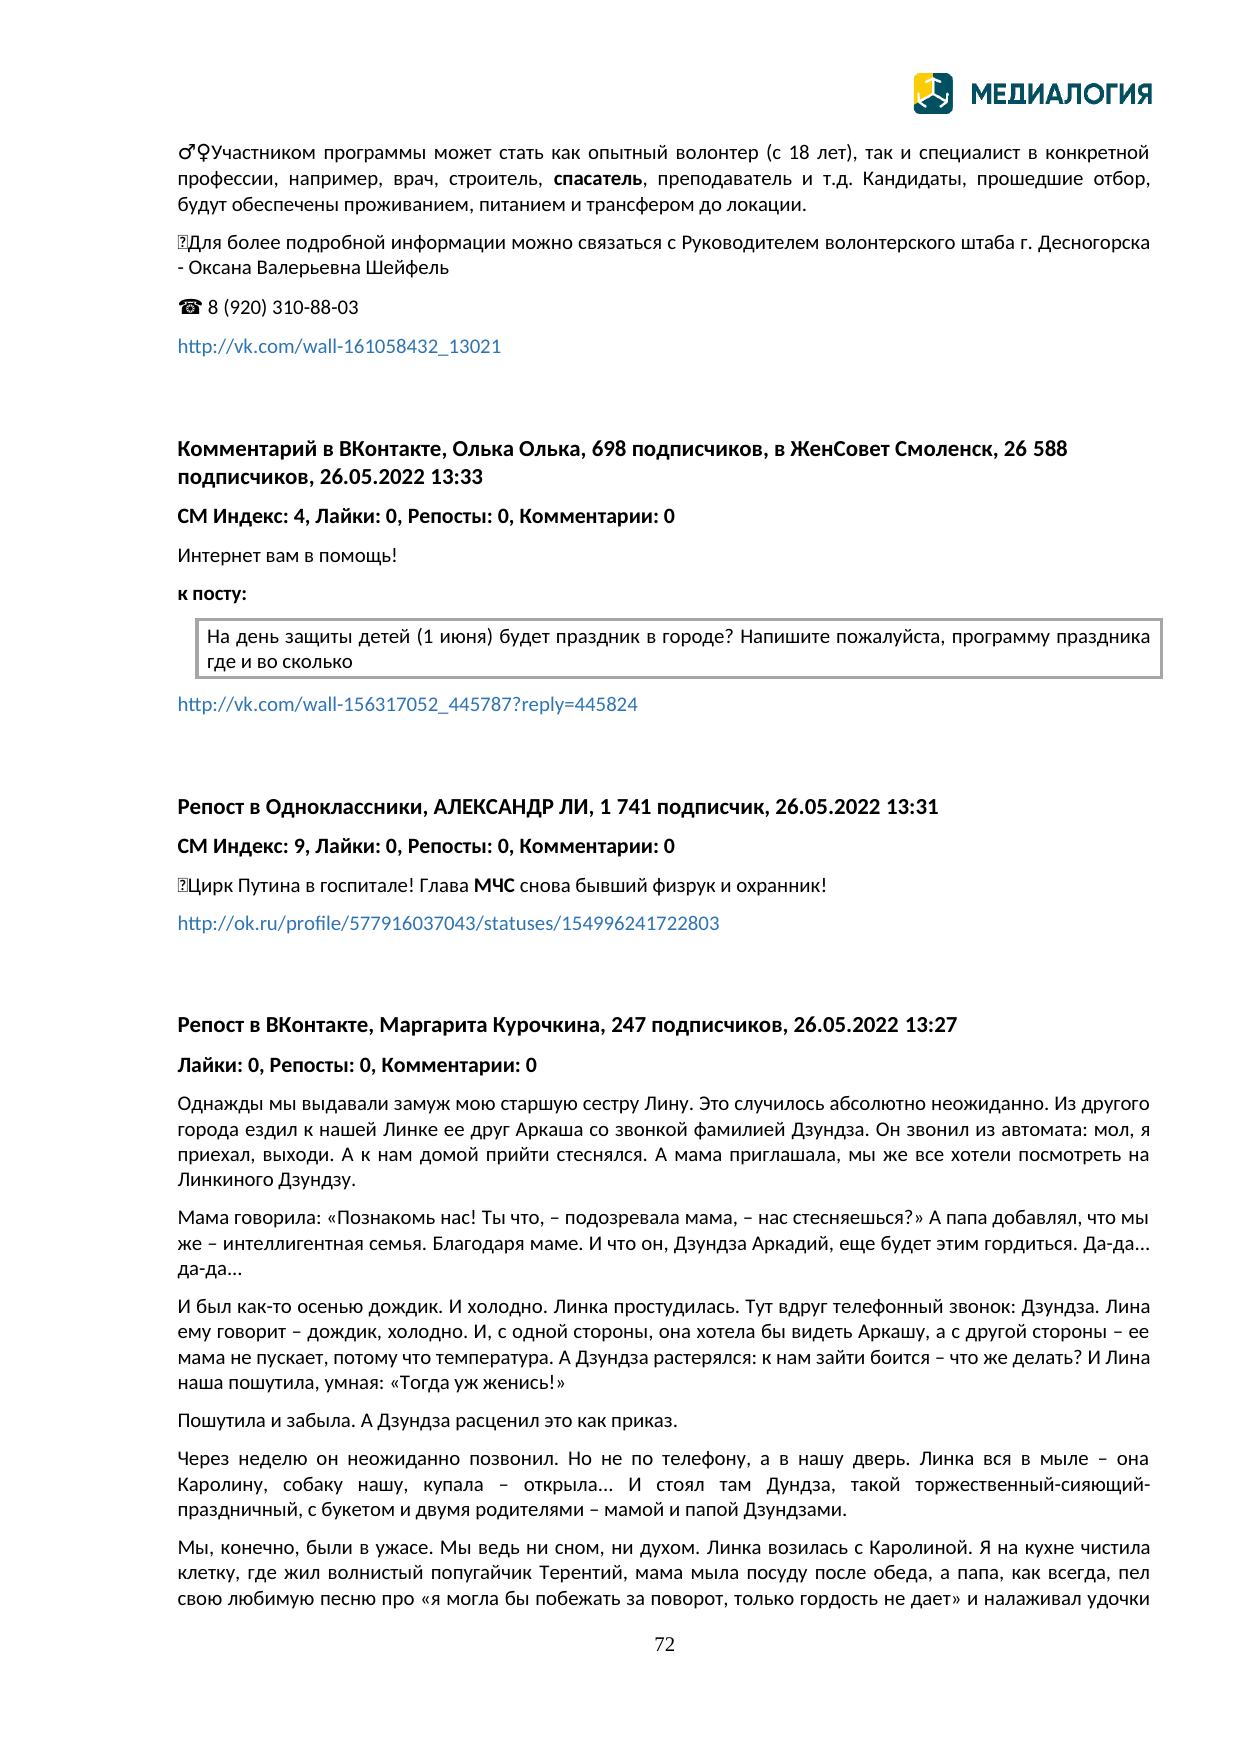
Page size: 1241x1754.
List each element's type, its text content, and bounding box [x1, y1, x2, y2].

text Комментарий в ВКонтакте, Олька Олька, 698 подписчиков, в ЖенСовет Смоленск, 26 588 подписчиков, 26.05.2022 13:33 [177, 434, 1152, 490]
text http://ok.ru/profile/577916037043/statuses/154996241722803 [177, 910, 1152, 935]
text Однажды мы выдавали замуж мою старшую сестру Лину. Это случилось абсолютно неожиданно. Из другого города ездил к нашей Линке ее друг Аркаша со звонкой фамилией Дзундза. Он звонил из автомата: мол, я приехал, выходи. А к нам домой прийти стеснялся. А мама приглашала, мы же все хотели посмотреть на Линкиного Дзундзу. [177, 1090, 1152, 1192]
text Репост в Одноклассники, АЛЕКСАНДР ЛИ, 1 741 подписчик, 26.05.2022 13:31 [177, 792, 1152, 820]
text СМ Индекс: 9, Лайки: 0, Репосты: 0, Комментарии: 0 [177, 833, 1152, 859]
text ☎️ 8 (920) 310-88-03 [177, 292, 1152, 321]
text http://vk.com/wall-156317052_445787?reply=445824 [177, 691, 1152, 717]
text Репост в ВКонтакте, Маргарита Курочкина, 247 подписчиков, 26.05.2022 13:27 [177, 1011, 1152, 1039]
text Интернет вам в помощь! [177, 542, 1152, 567]
text Пошутила и забыла. А Дзундза расценил это как приказ. [177, 1407, 1152, 1433]
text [177, 1534, 1152, 1610]
text Лайки: 0, Репосты: 0, Комментарии: 0 [177, 1051, 1152, 1078]
text СМ Индекс: 4, Лайки: 0, Репосты: 0, Комментарии: 0 [177, 503, 1152, 529]
text 🔥Цирк Путина в госпитале! Глава МЧС снова бывший физрук и охранник! [177, 872, 1152, 897]
text Через неделю он неожиданно позвонил. Но не по телефону, а в нашу дверь. Линка вся в мыле – она Каролину, собаку нашу, купала – открыла... И стоял там Дундза, такой торжественный-сияющий-праздничный, с букетом и двумя родителями – мамой и папой Дзундзами. [177, 1445, 1152, 1522]
picture [913, 73, 1152, 114]
text 📌Для более подробной информации можно связаться с Руководителем волонтерского штаба г. Десногорска - Оксана Валерьевна Шейфель [177, 229, 1152, 280]
text к посту: [177, 580, 1152, 605]
text И был как-то осенью дождик. И холодно. Линка простудилась. Тут вдруг телефонный звонок: Дзундза. Лина ему говорит – дождик, холодно. И, с одной стороны, она хотела бы видеть Аркашу, а с другой стороны – ее мама не пускает, потому что температура. А Дзундза растерялся: к нам зайти боится – что же делать? И Лина наша пошутила, умная: «Тогда уж женись!» [177, 1293, 1152, 1395]
text http://vk.com/wall-161058432_13021 [177, 333, 1152, 359]
text 💁🏼‍♂️💁🏼‍♀️Участником программы может стать как опытный волонтер (с 18 лет), так и специалист в конкретной профессии, например, врач, строитель, спасатель, преподаватель и т.д. Кандидаты, прошедшие отбор, будут обеспечены проживанием, питанием и трансфером до локации. [177, 137, 1152, 216]
text На день защиты детей (1 июня) будет праздник в городе? Напишите пожалуйста, программу праздника где и во сколько [199, 621, 1160, 676]
text Мама говорила: «Познакомь нас! Ты что, – подозревала мама, – нас стесняешься?» А папа добавлял, что мы же – интеллигентная семья. Благодаря маме. И что он, Дзундза Аркадий, еще будет этим гордиться. Да-да... да-да... [177, 1204, 1152, 1281]
